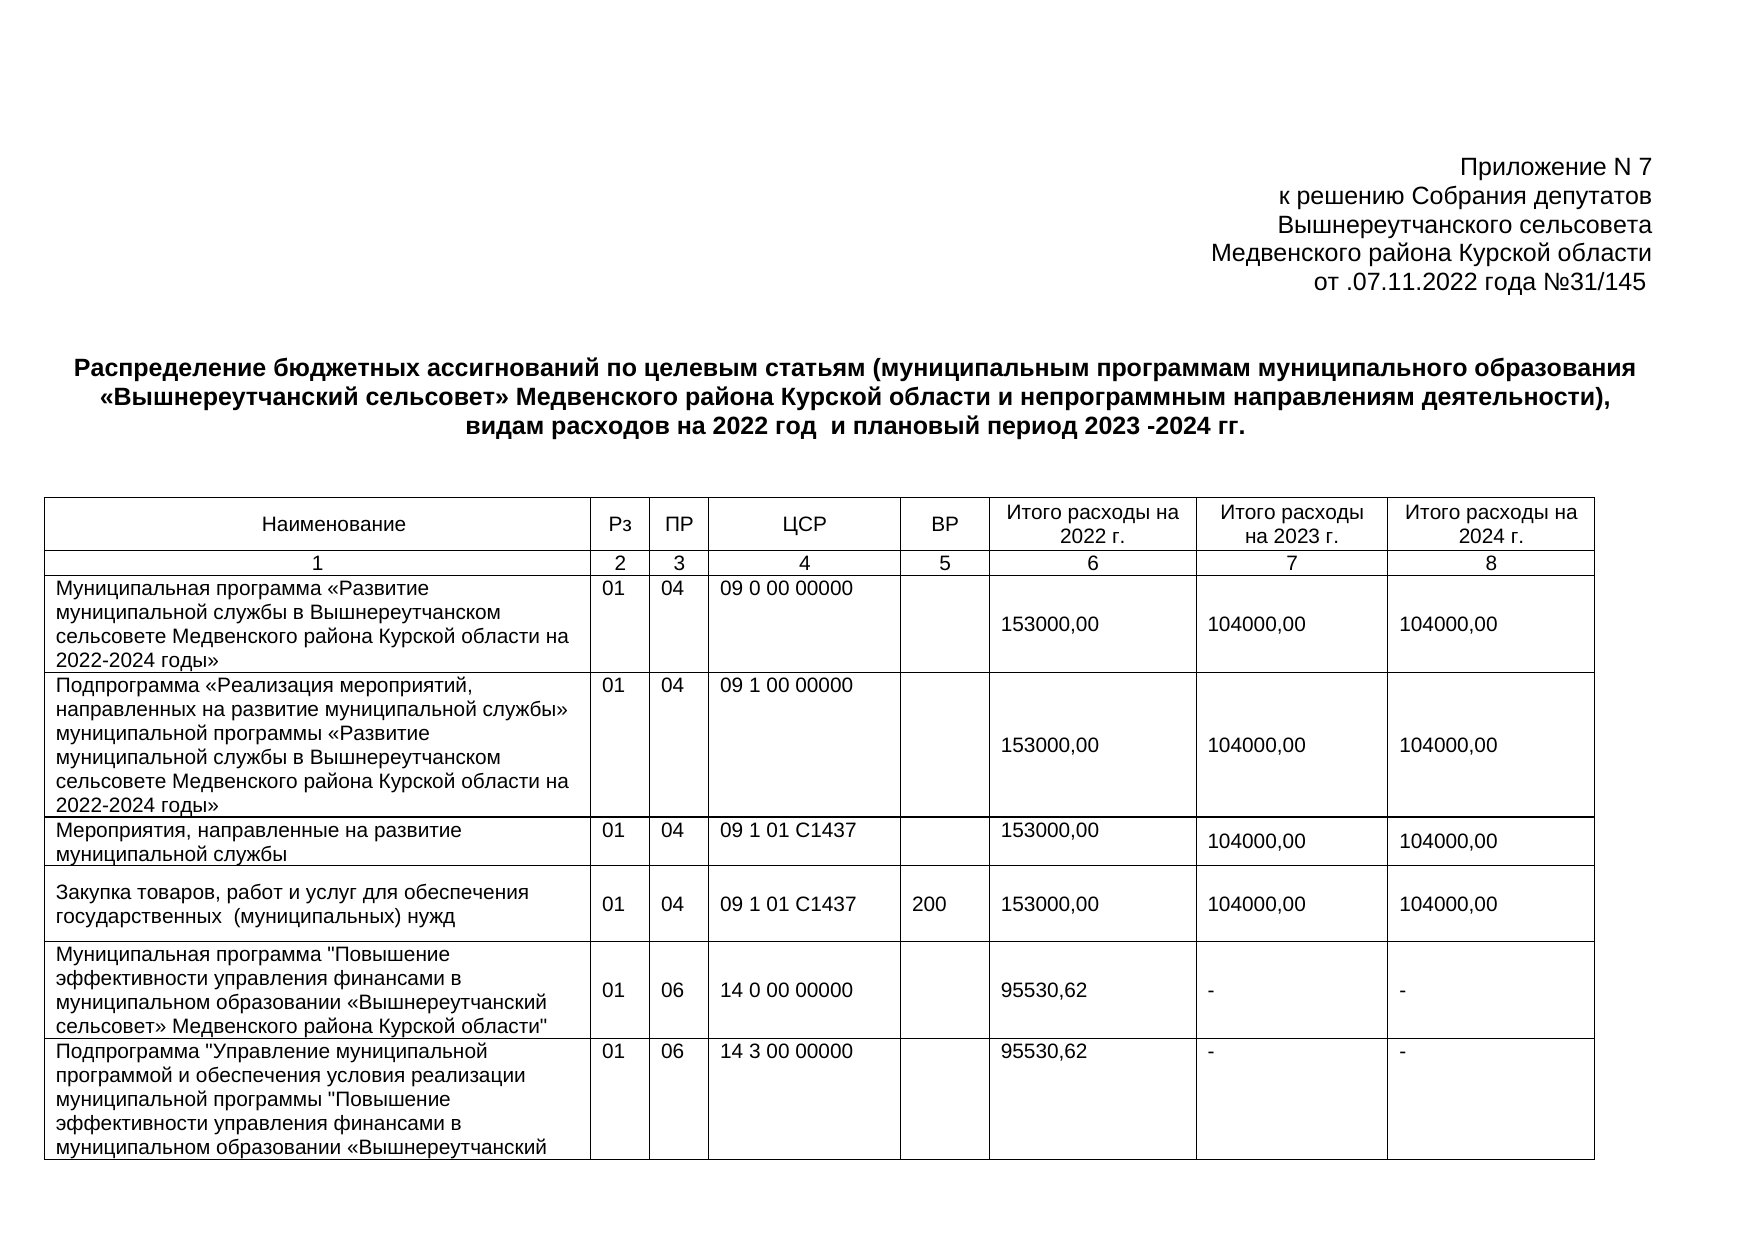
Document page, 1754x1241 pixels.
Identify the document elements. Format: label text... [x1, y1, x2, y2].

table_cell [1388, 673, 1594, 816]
text от .07.11.2022 года №31/145 [59, 267, 1647, 296]
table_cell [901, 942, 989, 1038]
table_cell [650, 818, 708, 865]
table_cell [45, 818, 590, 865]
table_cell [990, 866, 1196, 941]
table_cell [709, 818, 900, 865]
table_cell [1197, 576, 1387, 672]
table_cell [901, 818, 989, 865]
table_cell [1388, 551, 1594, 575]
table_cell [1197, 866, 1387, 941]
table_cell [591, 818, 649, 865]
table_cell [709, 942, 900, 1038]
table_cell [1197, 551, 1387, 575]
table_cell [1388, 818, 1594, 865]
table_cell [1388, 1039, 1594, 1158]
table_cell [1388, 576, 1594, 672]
text Вышнереутчанского сельсовета [59, 210, 1652, 238]
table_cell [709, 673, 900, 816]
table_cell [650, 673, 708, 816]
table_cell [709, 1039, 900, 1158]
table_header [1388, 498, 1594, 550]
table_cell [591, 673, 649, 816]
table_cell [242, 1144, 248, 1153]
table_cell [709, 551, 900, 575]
text Медвенского района Курской области [59, 238, 1652, 267]
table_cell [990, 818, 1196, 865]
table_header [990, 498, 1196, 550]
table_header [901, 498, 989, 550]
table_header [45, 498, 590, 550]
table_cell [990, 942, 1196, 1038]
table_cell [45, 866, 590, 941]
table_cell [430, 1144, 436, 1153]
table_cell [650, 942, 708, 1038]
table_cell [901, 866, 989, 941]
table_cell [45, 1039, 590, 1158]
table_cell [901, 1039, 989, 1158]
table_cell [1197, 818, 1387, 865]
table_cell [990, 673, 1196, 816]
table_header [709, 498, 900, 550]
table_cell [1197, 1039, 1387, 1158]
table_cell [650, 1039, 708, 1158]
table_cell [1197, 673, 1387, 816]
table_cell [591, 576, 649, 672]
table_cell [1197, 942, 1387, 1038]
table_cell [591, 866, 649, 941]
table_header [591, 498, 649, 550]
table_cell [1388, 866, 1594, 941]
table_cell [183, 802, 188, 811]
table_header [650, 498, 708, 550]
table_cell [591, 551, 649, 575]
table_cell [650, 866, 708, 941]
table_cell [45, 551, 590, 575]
text Распределение бюджетных ассигнований по целевым статьям (муниципальным программам муниципального образования «Вышнереутчанский сельсовет» Медвенского района Курской области и непрограммным направлениям деятельности), видам расходов на 2022 год и плановый период 2023 -2024 гг. [59, 353, 1652, 440]
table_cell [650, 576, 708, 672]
text Приложение N 7 [59, 152, 1652, 181]
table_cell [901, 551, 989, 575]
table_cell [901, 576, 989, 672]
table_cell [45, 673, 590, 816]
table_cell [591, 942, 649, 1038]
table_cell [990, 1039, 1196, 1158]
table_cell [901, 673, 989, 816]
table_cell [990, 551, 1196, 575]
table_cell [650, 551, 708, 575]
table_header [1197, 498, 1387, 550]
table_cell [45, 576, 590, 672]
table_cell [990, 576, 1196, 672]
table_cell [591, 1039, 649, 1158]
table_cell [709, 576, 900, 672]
text к решению Собрания депутатов [59, 181, 1652, 210]
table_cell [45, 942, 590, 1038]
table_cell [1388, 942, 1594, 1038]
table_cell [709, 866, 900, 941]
